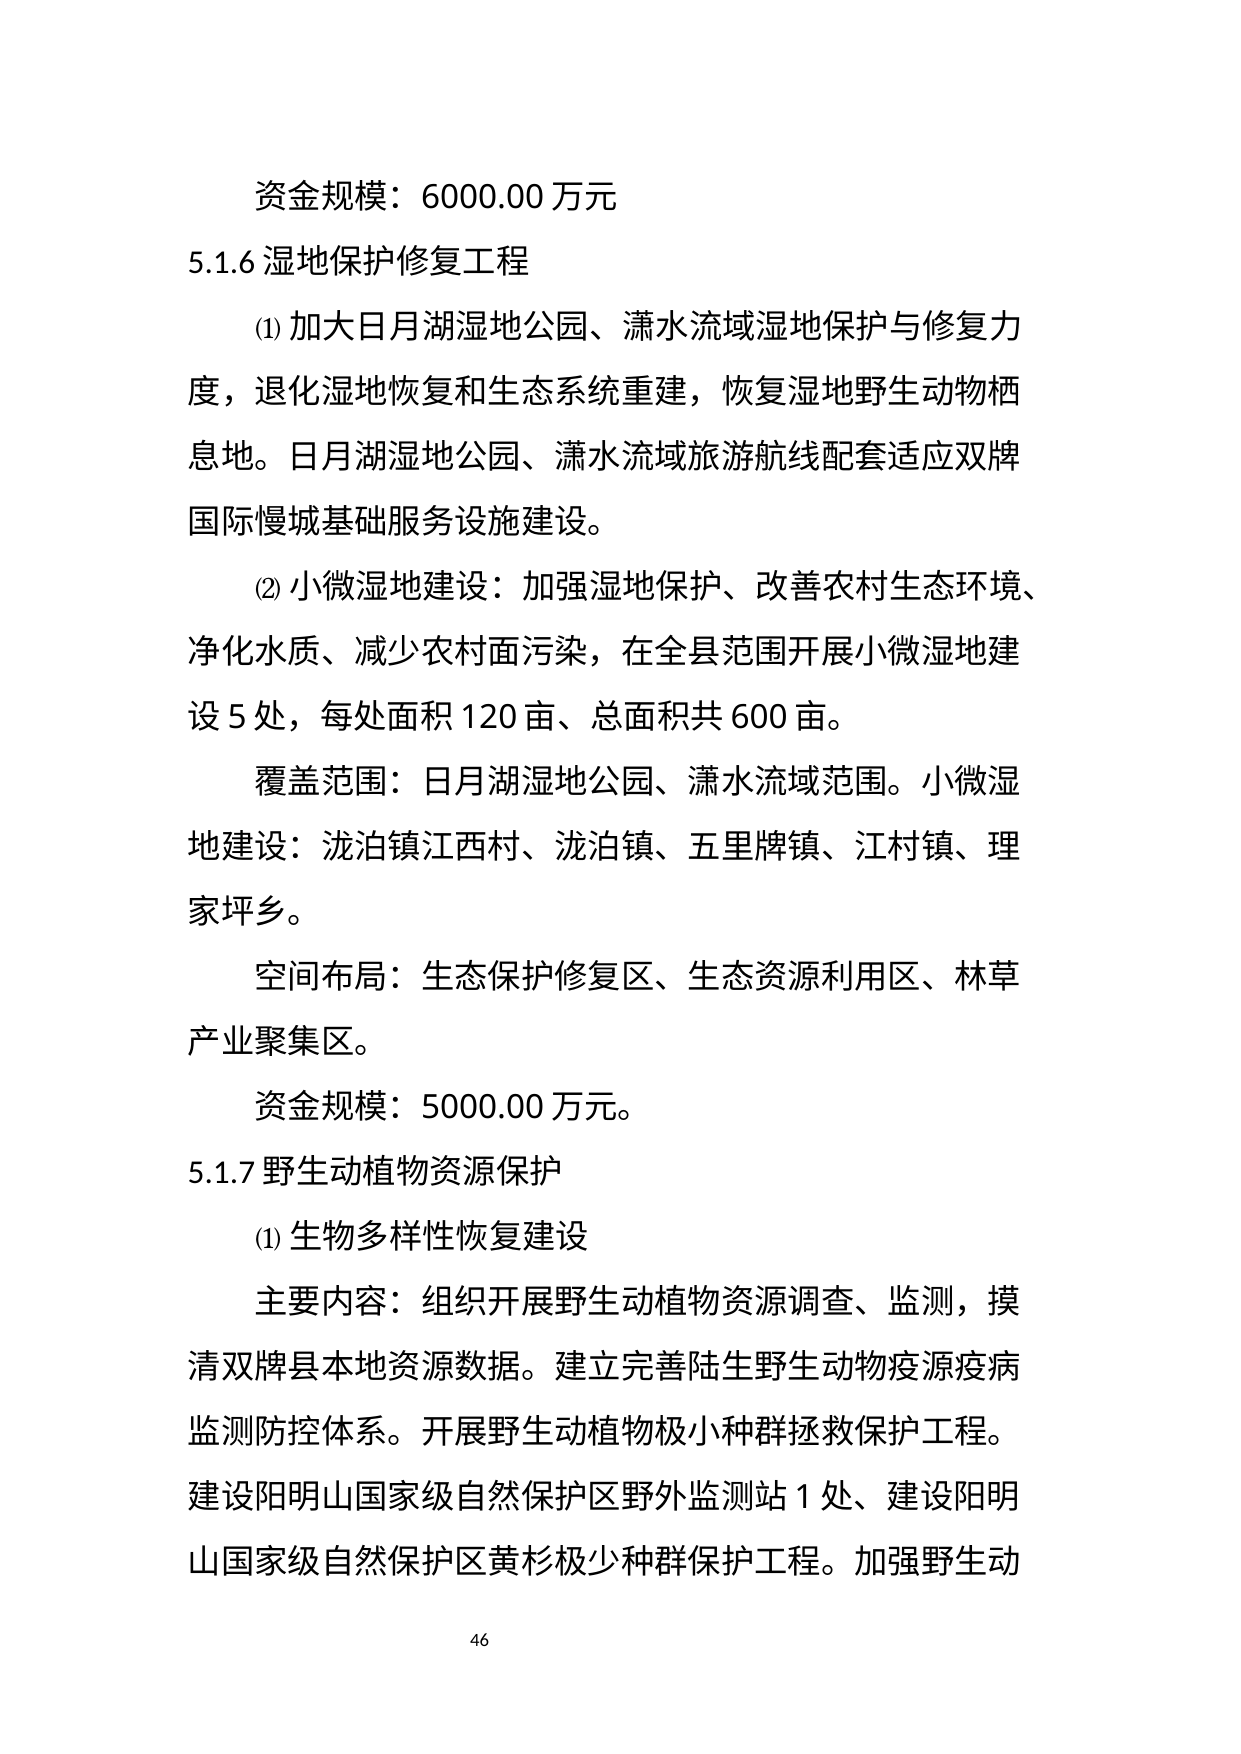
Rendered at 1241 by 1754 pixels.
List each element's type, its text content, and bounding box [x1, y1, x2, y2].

text ⑴生物多样性恢复建设 [187, 1202, 1053, 1267]
text 5.1.7 野生动植物资源保护 [187, 1137, 1053, 1202]
text 资金规模：6000.00万元 [187, 162, 1053, 227]
text 空间布局：生态保护修复区、生态资源利用区、林草产业聚集区。 [187, 942, 1053, 1072]
text 资金规模：5000.00万元。 [187, 1072, 1053, 1137]
text 覆盖范围：日月湖湿地公园、潇水流域范围。小微湿地建设：泷泊镇江西村、泷泊镇、五里牌镇、江村镇、理家坪乡。 [187, 747, 1053, 942]
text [187, 1267, 1053, 1592]
text ⑵小微湿地建设：加强湿地保护、改善农村生态环境、净化水质、减少农村面污染，在全县范围开展小微湿地建设5处，每处面积120亩、总面积共600亩。 [187, 552, 1053, 747]
text ⑴加大日月湖湿地公园、潇水流域湿地保护与修复力度，退化湿地恢复和生态系统重建，恢复湿地野生动物栖息地。日月湖湿地公园、潇水流域旅游航线配套适应双牌国际慢城基础服务设施建设。 [187, 292, 1053, 552]
text 5.1.6 湿地保护修复工程 [187, 227, 1053, 292]
